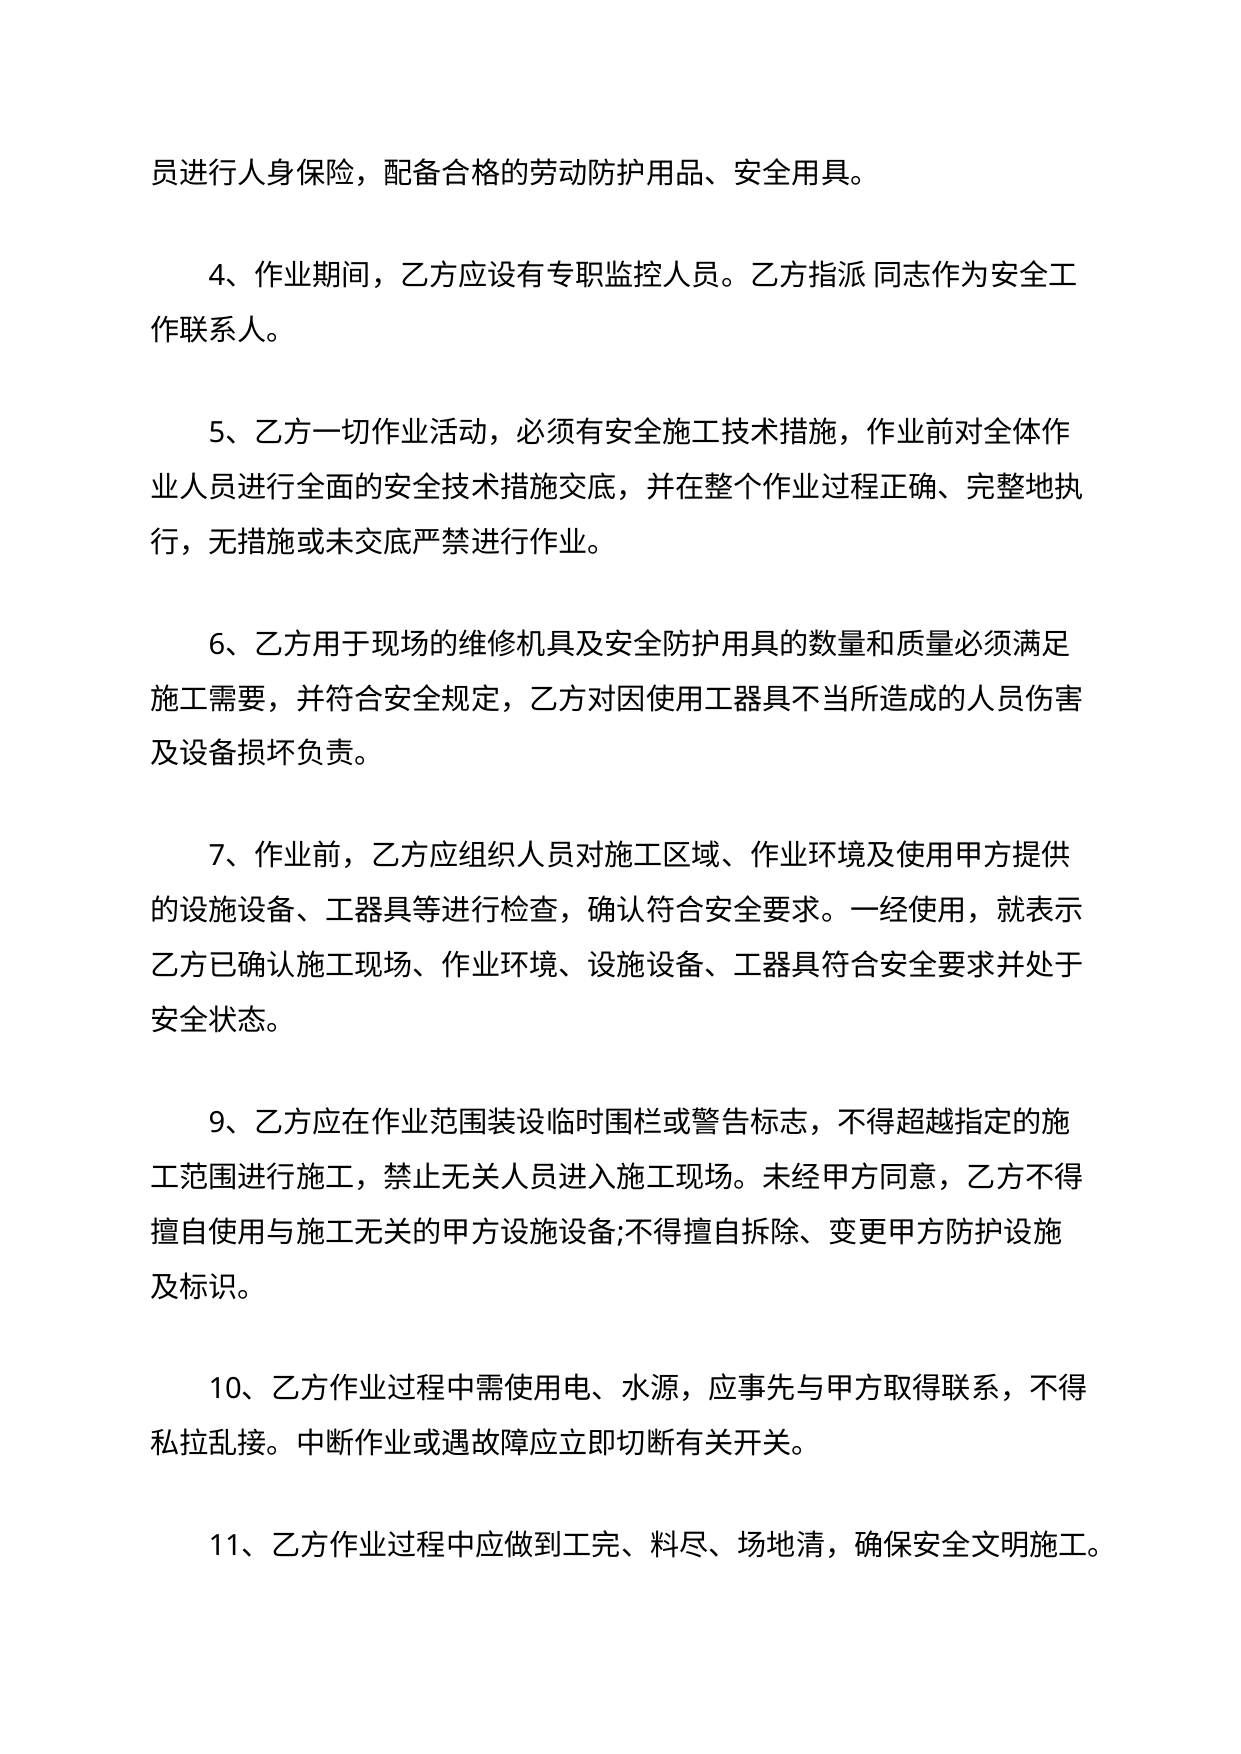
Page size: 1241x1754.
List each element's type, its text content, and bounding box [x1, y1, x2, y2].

text 4、作业期间，乙方应设有专职监控人员。乙方指派 同志作为安全工作联系人。 [150, 252, 1090, 349]
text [150, 150, 1090, 192]
text 11、乙方作业过程中应做到工完、料尽、场地清，确保安全文明施工。 [150, 1522, 1090, 1564]
text 7、作业前，乙方应组织人员对施工区域、作业环境及使用甲方提供的设施设备、工器具等进行检查，确认符合安全要求。一经使用，就表示乙方已确认施工现场、作业环境、设施设备、工器具符合安全要求并处于安全状态。 [150, 832, 1090, 1039]
text 5、乙方一切作业活动，必须有安全施工技术措施，作业前对全体作业人员进行全面的安全技术措施交底，并在整个作业过程正确、完整地执行，无措施或未交底严禁进行作业。 [150, 408, 1090, 561]
text 9、乙方应在作业范围装设临时围栏或警告标志，不得超越指定的施工范围进行施工，禁止无关人员进入施工现场。未经甲方同意，乙方不得擅自使用与施工无关的甲方设施设备;不得擅自拆除、变更甲方防护设施及标识。 [150, 1098, 1090, 1306]
text 6、乙方用于现场的维修机具及安全防护用具的数量和质量必须满足施工需要，并符合安全规定，乙方对因使用工器具不当所造成的人员伤害及设备损坏负责。 [150, 620, 1090, 772]
text 10、乙方作业过程中需使用电、水源，应事先与甲方取得联系，不得私拉乱接。中断作业或遇故障应立即切断有关开关。 [150, 1365, 1090, 1462]
